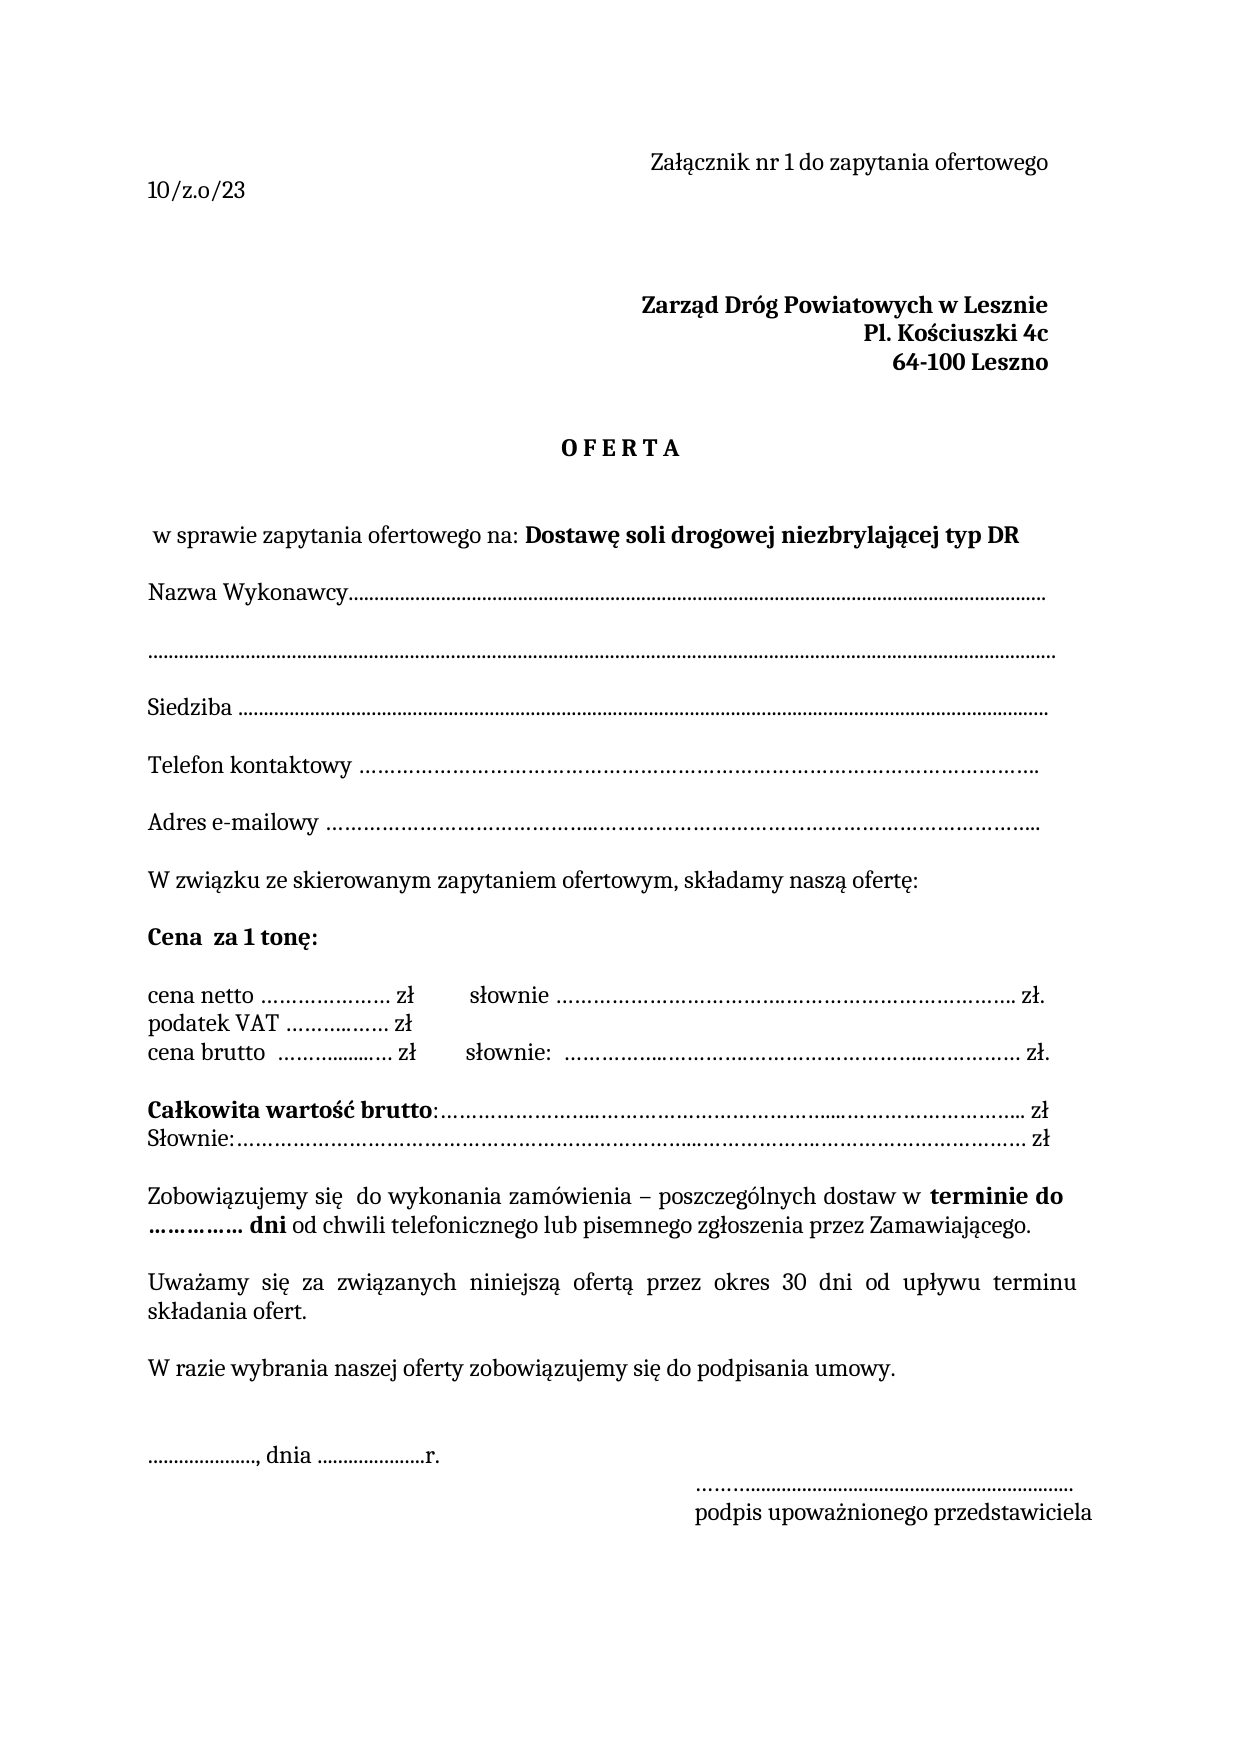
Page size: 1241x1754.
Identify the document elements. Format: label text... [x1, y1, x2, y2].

text ....................., dnia .....................r. [148, 1441, 1093, 1469]
text Telefon kontaktowy ………………………………………………………………………………………………. [148, 751, 1093, 779]
text cena netto ………………… zł słownie ……………………………….………………………………. zł. [148, 981, 1093, 1009]
text Całkowita wartość brutto:……………………..………………………………....……………………….. zł [148, 1096, 1093, 1124]
text Załącznik nr 1 do zapytania ofertowego [221, 148, 1048, 176]
text ………............................................................... [148, 1469, 1093, 1498]
text 64-100 Leszno [148, 348, 1048, 377]
text W razie wybrania naszej oferty zobowiązujemy się do podpisania umowy. [148, 1354, 1093, 1383]
text W związku ze skierowanym zapytaniem ofertowym, składamy naszą ofertę: [148, 866, 1093, 894]
text Nazwa Wykonawcy........................................................................................................................................ [148, 578, 1093, 607]
text Słownie:………………………………………………………………...……………….…………………………… zł [148, 1124, 1093, 1153]
text podpis upoważnionego przedstawiciela [148, 1498, 1093, 1527]
text Zarząd Dróg Powiatowych w Lesznie [148, 291, 1048, 319]
text O F E R T A [148, 434, 1093, 463]
text ................................................................................................................................................................................. [148, 636, 1093, 664]
text Cena za 1 tonę: [148, 923, 1093, 952]
text Zobowiązujemy się do wykonania zamówienia – poszczególnych dostaw w terminie do …………… dni od chwili telefonicznego lub pisemnego zgłoszenia przez Zamawiającego. [148, 1182, 1063, 1239]
text Siedziba .............................................................................................................................................................. [148, 693, 1093, 722]
text Uważamy się za związanych niniejszą ofertą przez okres 30 dni od upływu terminu składania ofert. [148, 1268, 1078, 1326]
text Adres e-mailowy ……………………………………..…………………………………………………………….. [148, 808, 1093, 837]
text w sprawie zapytania ofertowego na: Dostawę soli drogowej niezbrylającej typ DR [148, 521, 1093, 549]
text podatek VAT ………..…… zł [148, 1009, 1093, 1038]
text 10/z.o/23 [148, 176, 1048, 205]
text cena brutto ………........… zł słownie: ……………..………….………………………..…………… zł. [148, 1038, 1093, 1067]
text Pl. Kościuszki 4c [664, 319, 1048, 348]
